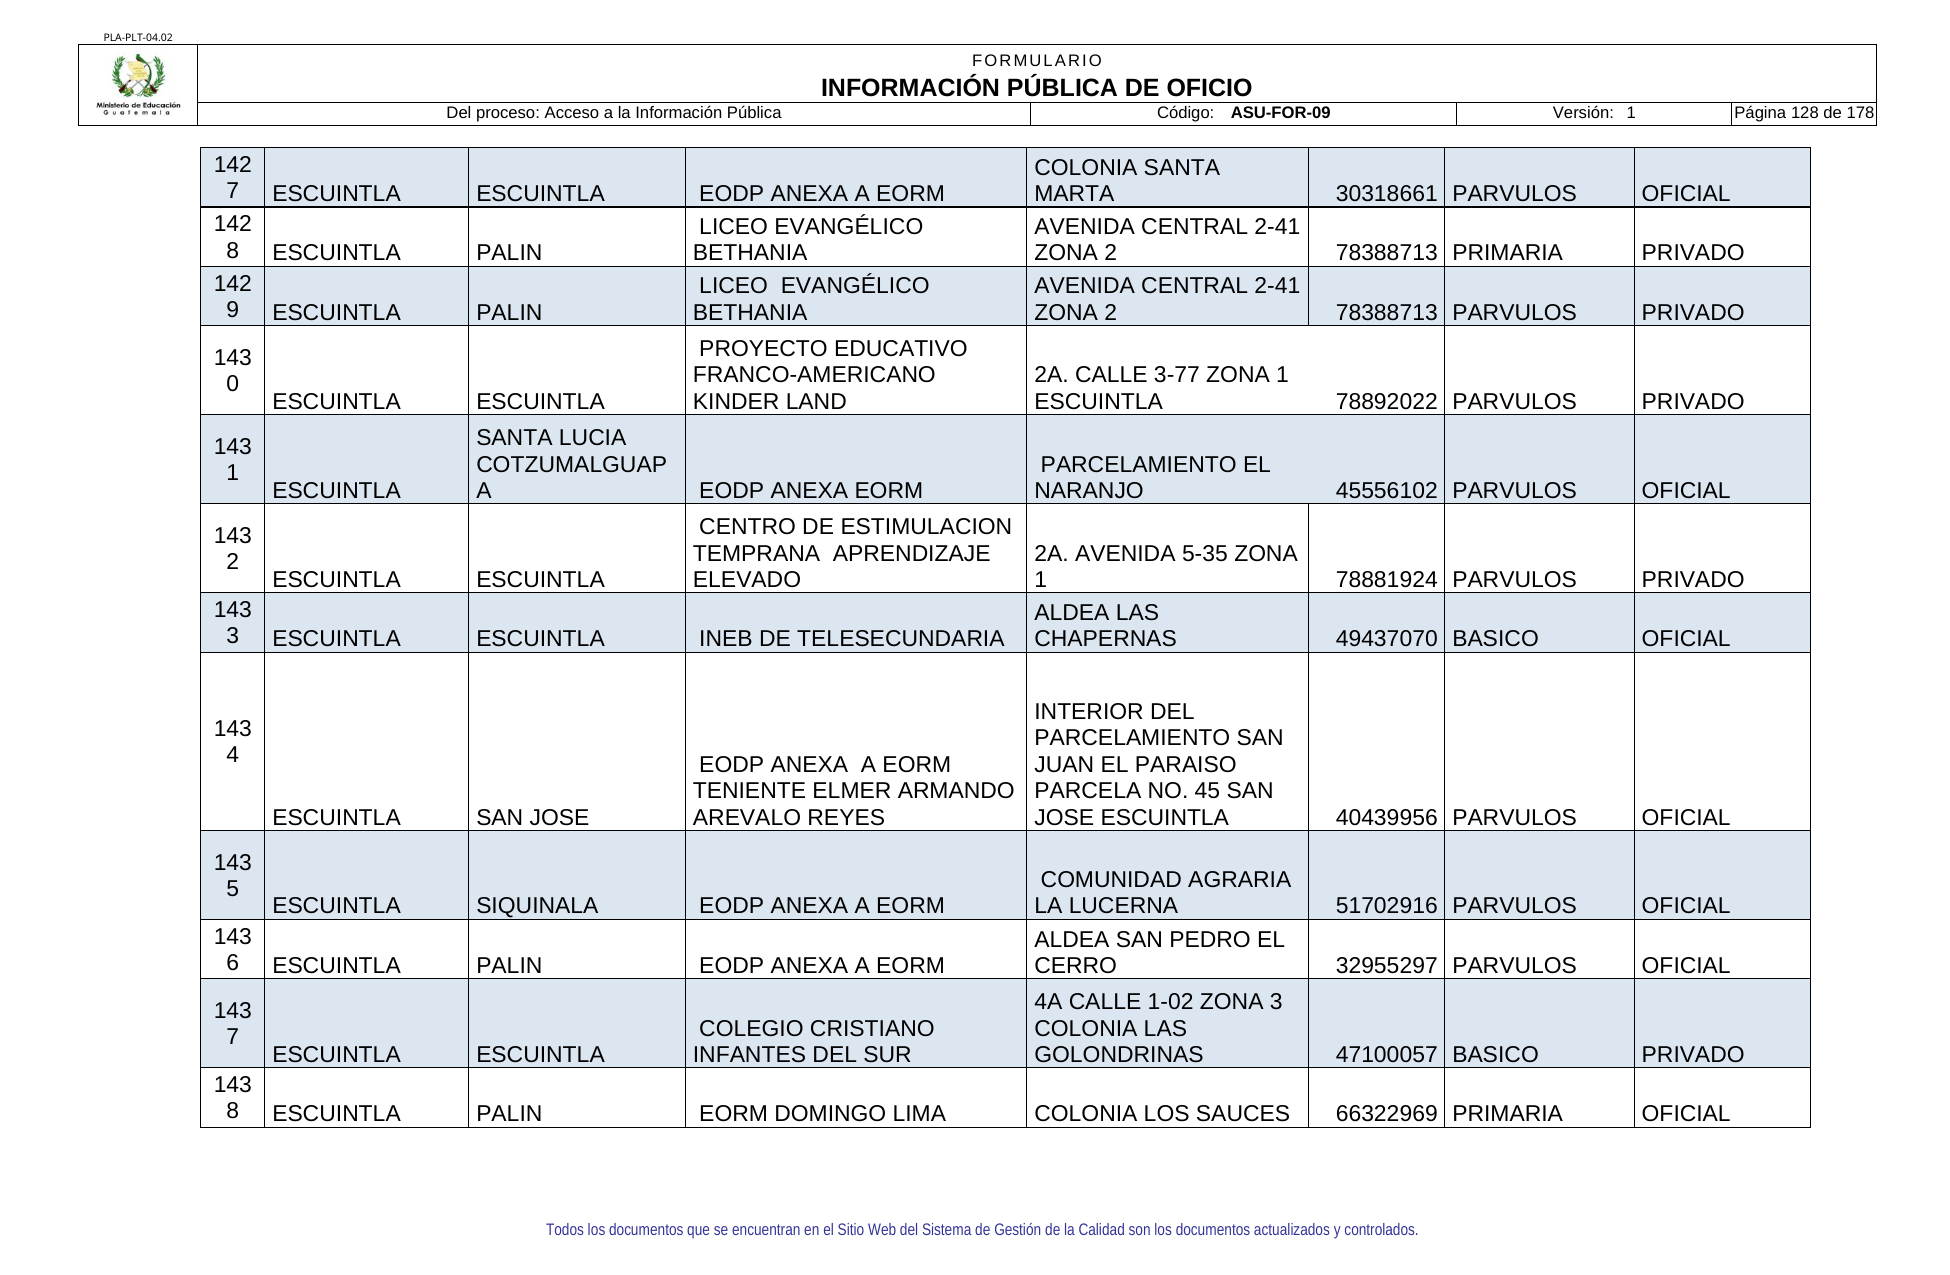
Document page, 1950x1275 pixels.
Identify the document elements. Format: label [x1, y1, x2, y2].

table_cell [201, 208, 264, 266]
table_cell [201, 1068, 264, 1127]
picture [95, 51, 181, 117]
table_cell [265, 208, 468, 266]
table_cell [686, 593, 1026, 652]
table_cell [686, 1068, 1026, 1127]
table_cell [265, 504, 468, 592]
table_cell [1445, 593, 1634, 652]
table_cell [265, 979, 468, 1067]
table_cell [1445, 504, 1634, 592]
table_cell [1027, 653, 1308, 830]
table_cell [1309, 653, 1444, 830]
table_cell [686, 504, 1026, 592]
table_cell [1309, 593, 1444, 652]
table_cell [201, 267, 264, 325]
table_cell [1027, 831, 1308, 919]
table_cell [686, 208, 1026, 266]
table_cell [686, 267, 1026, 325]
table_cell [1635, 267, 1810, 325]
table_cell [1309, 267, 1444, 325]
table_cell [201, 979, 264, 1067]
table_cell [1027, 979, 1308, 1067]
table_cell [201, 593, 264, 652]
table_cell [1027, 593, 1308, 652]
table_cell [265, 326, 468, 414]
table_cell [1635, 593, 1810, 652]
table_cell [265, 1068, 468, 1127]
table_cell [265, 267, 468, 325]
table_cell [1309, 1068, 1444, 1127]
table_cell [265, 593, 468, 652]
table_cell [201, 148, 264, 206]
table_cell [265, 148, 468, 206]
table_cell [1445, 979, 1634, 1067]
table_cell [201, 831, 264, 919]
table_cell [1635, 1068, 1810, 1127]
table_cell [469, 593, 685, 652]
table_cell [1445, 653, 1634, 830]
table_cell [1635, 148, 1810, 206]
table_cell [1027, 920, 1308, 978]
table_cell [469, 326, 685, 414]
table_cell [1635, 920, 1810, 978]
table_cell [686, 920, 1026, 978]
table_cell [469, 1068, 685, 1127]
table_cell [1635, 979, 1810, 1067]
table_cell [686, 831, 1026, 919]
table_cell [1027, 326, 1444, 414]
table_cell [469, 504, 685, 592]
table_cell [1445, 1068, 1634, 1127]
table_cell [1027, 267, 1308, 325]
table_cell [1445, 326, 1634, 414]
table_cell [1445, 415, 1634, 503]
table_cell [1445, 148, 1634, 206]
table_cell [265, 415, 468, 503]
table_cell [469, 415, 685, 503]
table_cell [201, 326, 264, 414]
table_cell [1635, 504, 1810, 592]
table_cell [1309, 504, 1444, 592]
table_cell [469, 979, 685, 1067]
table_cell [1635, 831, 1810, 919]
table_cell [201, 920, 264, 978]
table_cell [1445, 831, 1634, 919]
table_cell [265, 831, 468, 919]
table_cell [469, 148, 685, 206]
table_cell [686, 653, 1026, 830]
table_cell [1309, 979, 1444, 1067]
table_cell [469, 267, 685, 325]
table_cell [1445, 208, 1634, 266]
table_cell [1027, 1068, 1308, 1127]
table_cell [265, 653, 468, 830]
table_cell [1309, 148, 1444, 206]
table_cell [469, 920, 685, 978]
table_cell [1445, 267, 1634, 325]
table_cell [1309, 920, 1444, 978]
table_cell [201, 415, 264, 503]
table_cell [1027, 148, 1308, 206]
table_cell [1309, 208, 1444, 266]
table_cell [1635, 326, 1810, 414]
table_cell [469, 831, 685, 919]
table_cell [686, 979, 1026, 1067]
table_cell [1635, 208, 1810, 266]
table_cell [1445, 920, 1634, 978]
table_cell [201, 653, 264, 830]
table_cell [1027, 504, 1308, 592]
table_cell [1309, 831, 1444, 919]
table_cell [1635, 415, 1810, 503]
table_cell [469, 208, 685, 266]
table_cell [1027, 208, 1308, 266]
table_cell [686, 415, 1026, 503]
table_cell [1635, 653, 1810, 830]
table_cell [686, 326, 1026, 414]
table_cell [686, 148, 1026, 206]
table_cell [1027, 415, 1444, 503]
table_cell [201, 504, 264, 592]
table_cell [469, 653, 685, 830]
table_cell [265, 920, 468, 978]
